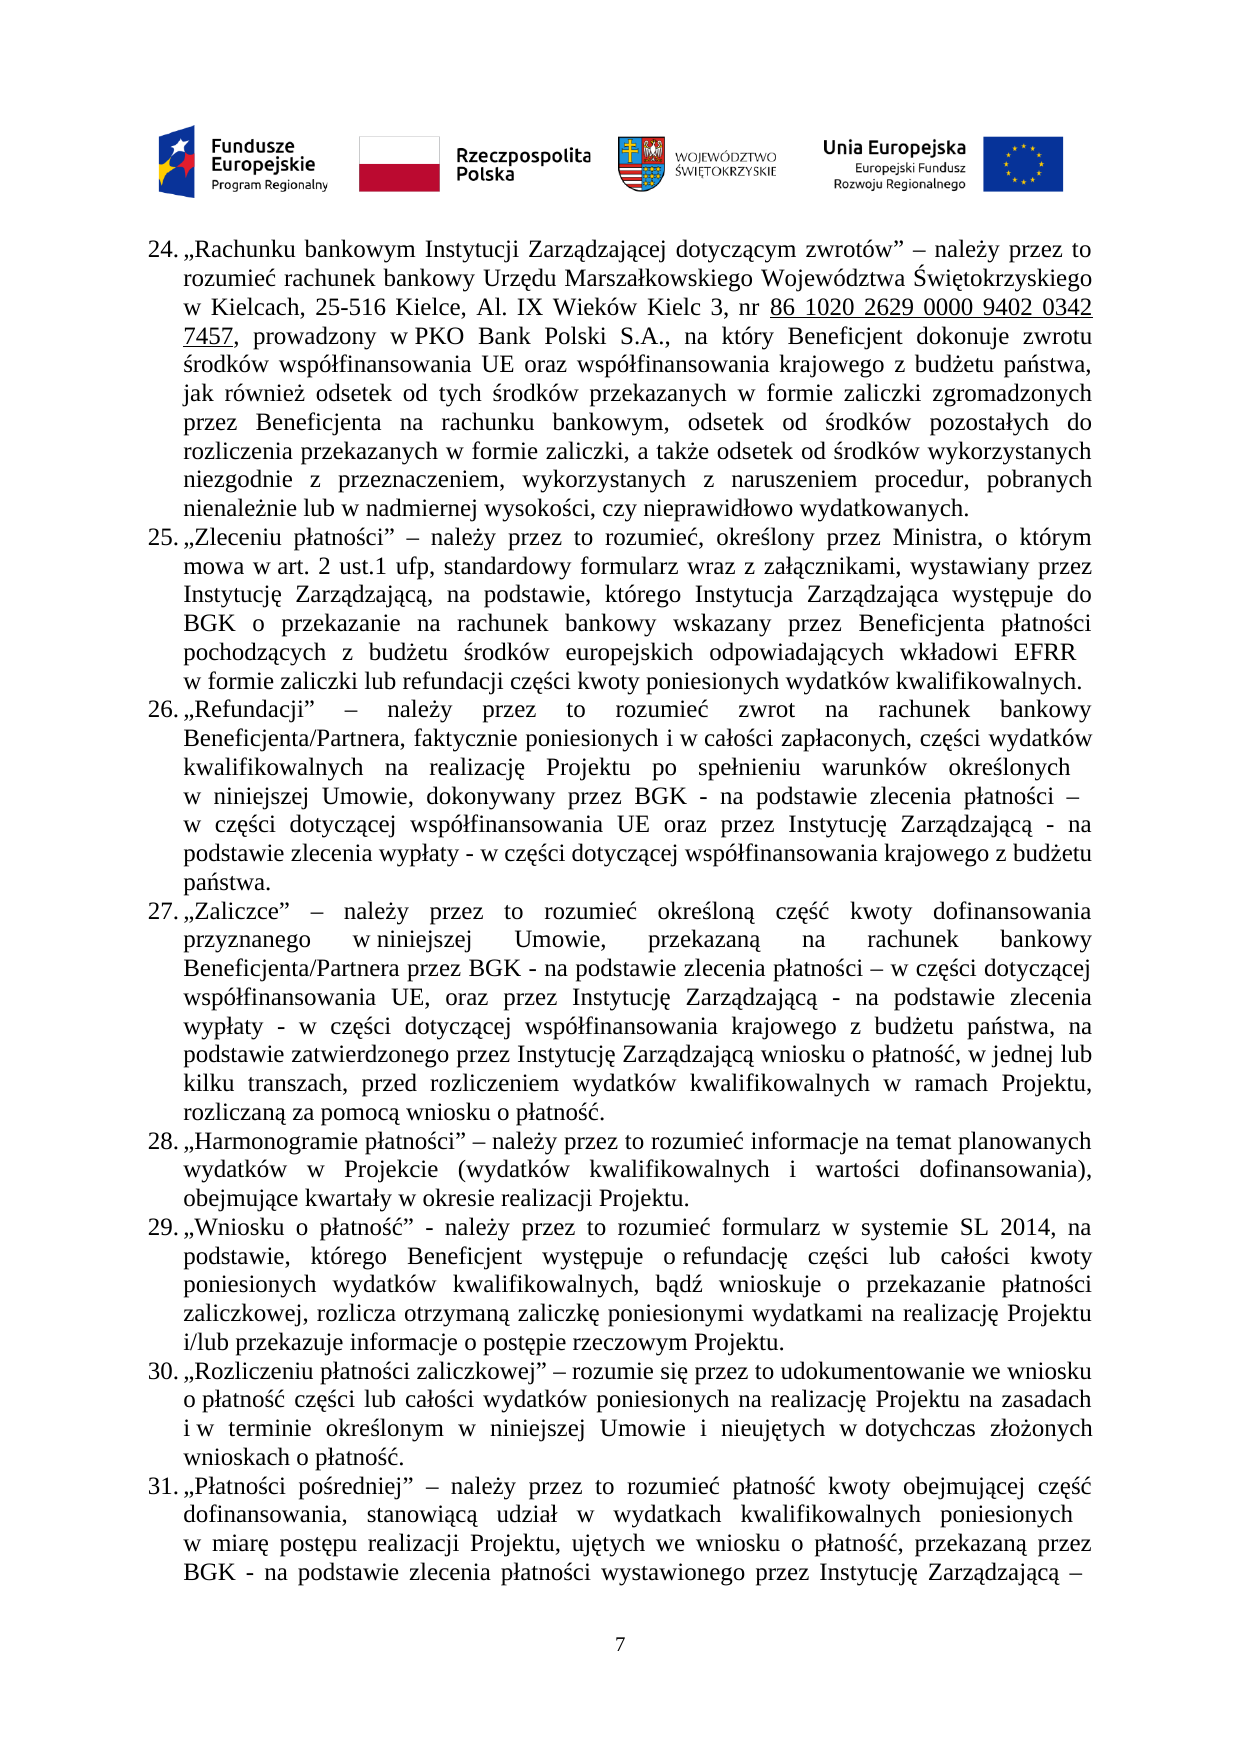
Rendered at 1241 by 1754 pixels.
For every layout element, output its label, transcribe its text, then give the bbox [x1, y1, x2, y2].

list „Harmonogramie płatności” – należy przez to rozumieć informacje na temat planowanych wydatków w Projekcie (wydatków kwalifikowalnych i wartości dofinansowania), obejmujące kwartały w okresie realizacji Projektu. [148, 1126, 1093, 1212]
list „Zleceniu płatności” – należy przez to rozumieć, określony przez Ministra, o którym mowa w art. 2 ust.1 ufp, standardowy formularz wraz z załącznikami, wystawiany przez Instytucję Zarządzającą, na podstawie, którego Instytucja Zarządzająca występuje do BGK o przekazanie na rachunek bankowy wskazany przez Beneficjenta płatności pochodzących z budżetu środków europejskich odpowiadających wkładowi EFRR w formie zaliczki lub refundacji części kwoty poniesionych wydatków kwalifikowalnych. [148, 522, 1093, 694]
list „Wniosku o płatność” - należy przez to rozumieć formularz w systemie SL 2014, na podstawie, którego Beneficjent występuje o refundację części lub całości kwoty poniesionych wydatków kwalifikowalnych, bądź wnioskuje o przekazanie płatności zaliczkowej, rozlicza otrzymaną zaliczkę poniesionymi wydatkami na realizację Projektu i/lub przekazuje informacje o postępie rzeczowym Projektu. [148, 1212, 1093, 1356]
list „Rozliczeniu płatności zaliczkowej” – rozumie się przez to udokumentowanie we wniosku o płatność części lub całości wydatków poniesionych na realizację Projektu na zasadach i w terminie określonym w niniejszej Umowie i nieujętych w dotychczas złożonych wnioskach o płatność. [148, 1356, 1093, 1471]
list „Refundacji” – należy przez to rozumieć zwrot na rachunek bankowy Beneficjenta/Partnera, faktycznie poniesionych i w całości zapłaconych, części wydatków kwalifikowalnych na realizację Projektu po spełnieniu warunków określonych w niniejszej Umowie, dokonywany przez BGK - na podstawie zlecenia płatności – w części dotyczącej współfinansowania UE oraz przez Instytucję Zarządzającą - na podstawie zlecenia wypłaty - w części dotyczącej współfinansowania krajowego z budżetu państwa. [148, 694, 1093, 896]
picture [824, 125, 1064, 198]
picture [618, 125, 776, 198]
picture [158, 125, 328, 198]
picture [359, 125, 591, 198]
list „Rachunku bankowym Instytucji Zarządzającej dotyczącym zwrotów” – należy przez to rozumieć rachunek bankowy Urzędu Marszałkowskiego Województwa Świętokrzyskiego w Kielcach, 25-516 Kielce, Al. IX Wieków Kielc 3, nr 86 1020 2629 0000 9402 0342 7457, prowadzony w PKO Bank Polski S.A., na który Beneficjent dokonuje zwrotu środków współfinansowania UE oraz współfinansowania krajowego z budżetu państwa, jak również odsetek od tych środków przekazanych w formie zaliczki zgromadzonych przez Beneficjenta na rachunku bankowym, odsetek od środków pozostałych do rozliczenia przekazanych w formie zaliczki, a także odsetek od środków wykorzystanych niezgodnie z przeznaczeniem, wykorzystanych z naruszeniem procedur, pobranych nienależnie lub w nadmiernej wysokości, czy nieprawidłowo wydatkowanych. [148, 234, 1093, 522]
list „Zaliczce” – należy przez to rozumieć określoną część kwoty dofinansowania przyznanego w niniejszej Umowie, przekazaną na rachunek bankowy Beneficjenta/Partnera przez BGK - na podstawie zlecenia płatności – w części dotyczącej współfinansowania UE, oraz przez Instytucję Zarządzającą - na podstawie zlecenia wypłaty - w części dotyczącej współfinansowania krajowego z budżetu państwa, na podstawie zatwierdzonego przez Instytucję Zarządzającą wniosku o płatność, w jednej lub kilku transzach, przed rozliczeniem wydatków kwalifikowalnych w ramach Projektu, rozliczaną za pomocą wniosku o płatność. [148, 896, 1093, 1126]
